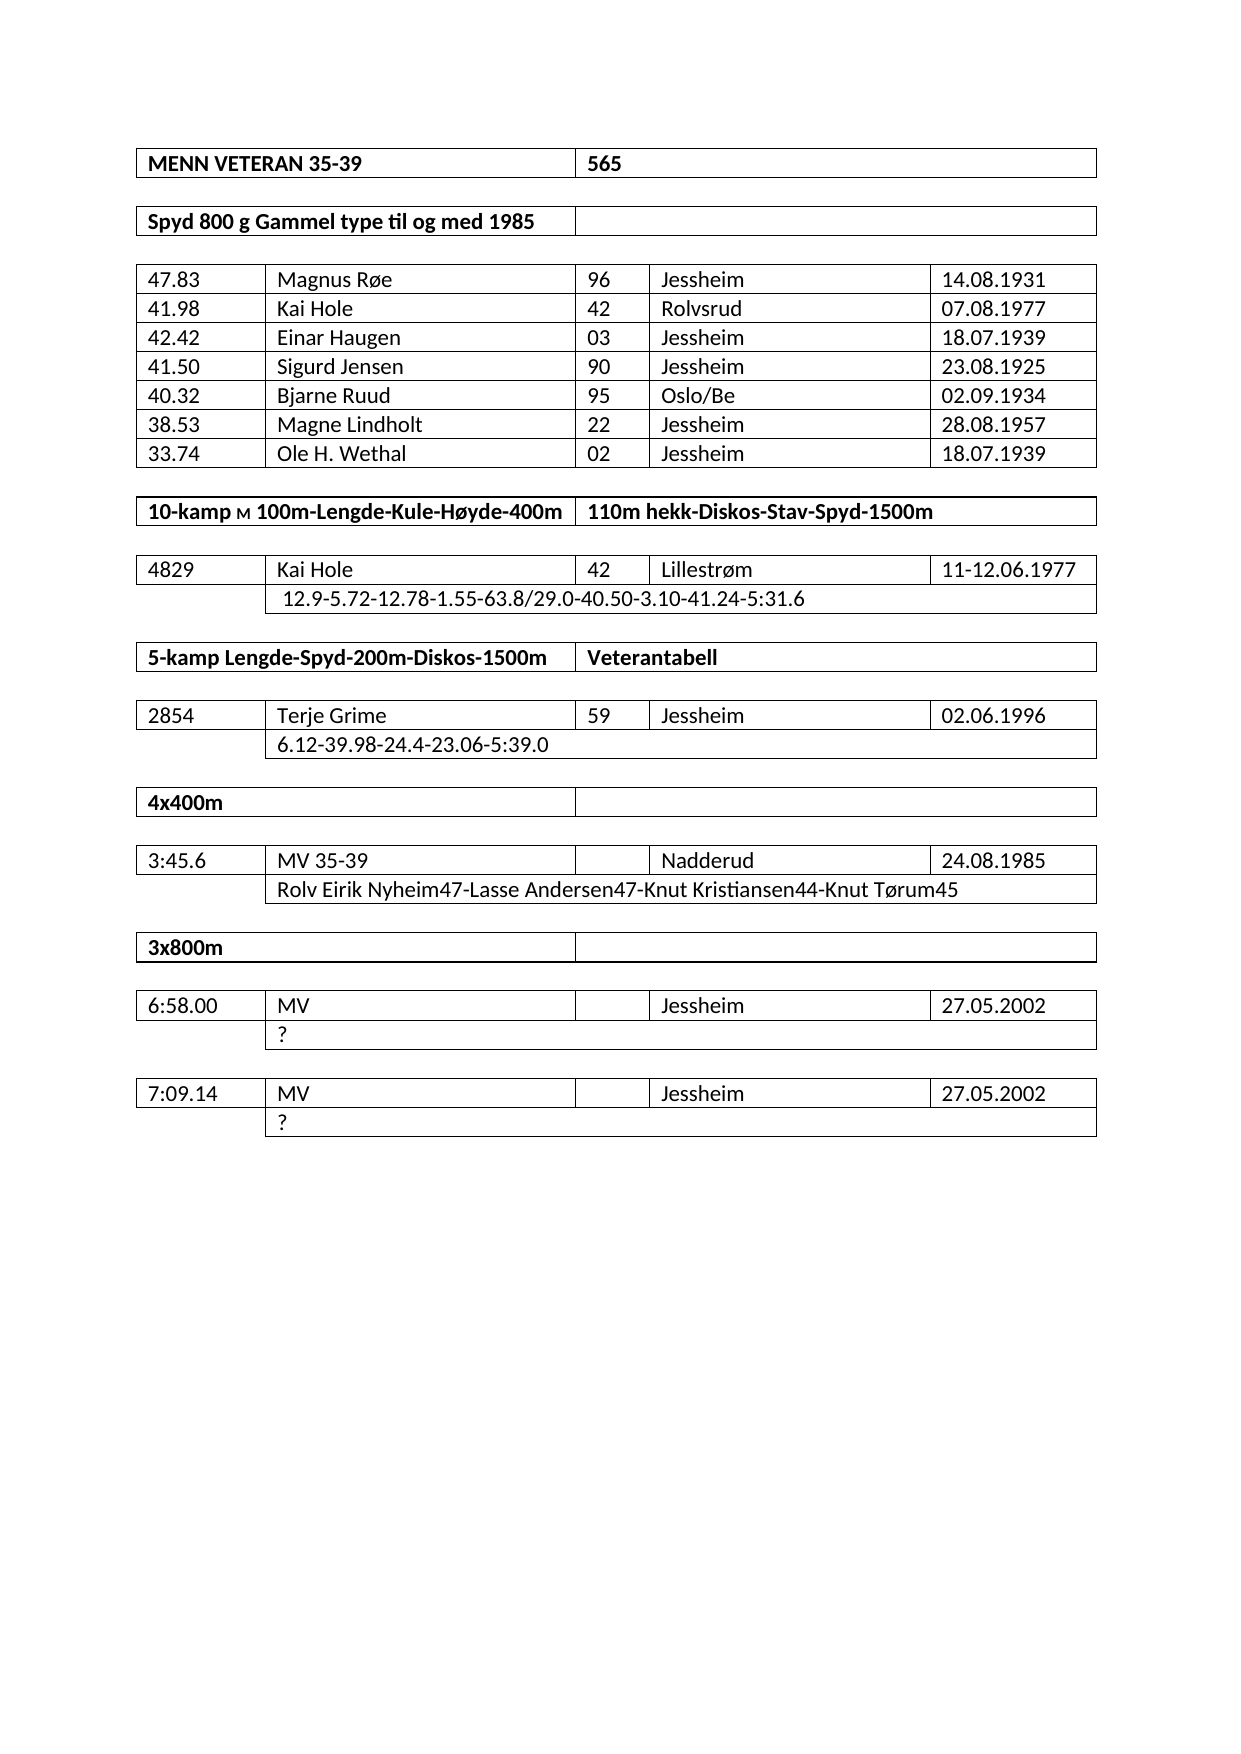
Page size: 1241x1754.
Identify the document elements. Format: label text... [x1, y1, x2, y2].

table_cell 28.08.1957 [931, 410, 1096, 438]
table_cell Jessheim [650, 439, 930, 467]
table_cell Einar HaugenaugenH [266, 323, 575, 351]
table_header [576, 846, 649, 874]
table_header [576, 991, 649, 1019]
table_header 5-kamp Lengde-Spyd-200m-Diskos-1500m [137, 643, 575, 671]
table_cell Ole H. Wethal [266, 439, 575, 467]
table_cell 07.08.1977 [931, 294, 1096, 322]
table_header 96 [576, 265, 649, 293]
table_cell 33.74 [137, 439, 265, 467]
table_cell 18.07.1939 [931, 439, 1096, 467]
table_header 4829 [137, 556, 265, 583]
table_header 2854 [137, 701, 265, 729]
table_header [576, 788, 1096, 816]
table_cell Oslo/Be [650, 381, 930, 409]
table_header 42 [576, 556, 649, 583]
table_cell Jessheim [650, 410, 930, 438]
table_header Kai Hole [266, 556, 575, 583]
table_header Lillestrøm [650, 556, 930, 583]
table_cell 40.32 [137, 381, 265, 409]
table_cell 41.50 [137, 352, 265, 380]
table_header Terje Grime [266, 701, 575, 729]
table_header [576, 1079, 649, 1107]
table_header 27.05.2002 [931, 991, 1096, 1019]
table_cell 02.09.1934 [931, 381, 1096, 409]
table_cell Rolv Eirik Nyheim47-Lasse Andersen47-Knut Kristiansen44-Knut Tørum45 [266, 875, 1096, 903]
table_cell ? [266, 1021, 1096, 1048]
table_cell 02 [576, 439, 649, 467]
table_cell 90 [576, 352, 649, 380]
table_header Jessheim [650, 701, 930, 729]
table_header 110m hekk-Diskos-Stav-Spyd-1500m [576, 498, 1096, 525]
table_header 6:58.00 [137, 991, 265, 1019]
table_header Jessheim [650, 991, 930, 1019]
table_cell Jessheim [650, 352, 930, 380]
table_header MV [266, 991, 575, 1019]
table_cell Bjarne Ruud [266, 381, 575, 409]
table_header Jessheim [650, 1079, 930, 1107]
table_header Veterantabell [576, 643, 1096, 671]
table_cell Sigurd Jensen [266, 352, 575, 380]
table_cell Magne Lindholt [266, 410, 575, 438]
table_cell 38.53 [137, 410, 265, 438]
table_cell 95 [576, 381, 649, 409]
table_header 3:45.6 [137, 846, 265, 874]
table_cell 22 [576, 410, 649, 438]
table_cell 03 [576, 323, 649, 351]
table_header 7:09.14 [137, 1079, 265, 1107]
table_cell 12.9-5.72-12.78-1.55-63.8/29.0-40.50-3.10-41.24-5:31.6 [266, 585, 1096, 613]
table_header [576, 933, 1096, 961]
table_header 14.08.1931 [931, 265, 1096, 293]
table_cell Kai Hole [266, 294, 575, 322]
table_cell 6.12-39.98-24.4-23.06-5:39.0 [266, 730, 1096, 758]
table_header 3x800m [137, 933, 575, 961]
table_cell 41.98 [137, 294, 265, 322]
table_header 59 [576, 701, 649, 729]
table_cell ? [266, 1108, 1096, 1136]
table_cell 18.07.1939 [931, 323, 1096, 351]
table_header Spyd 800 g Gammel type til og med 1985 [137, 207, 575, 235]
table_header [576, 207, 1096, 235]
table_header MV 35-39 [266, 846, 575, 874]
table_header Jessheim [650, 265, 930, 293]
table_header 10-kamp M 100m-Lengde-Kule-Høyde-400m [137, 498, 575, 525]
table_cell 42.42 [137, 323, 265, 351]
table_header 11-12.06.1977 [931, 556, 1096, 583]
table_cell 42 [576, 294, 649, 322]
table_header MENN VETERAN 35-39 [137, 149, 575, 177]
table_header Nadderud [650, 846, 930, 874]
table_header Magnus Røe [266, 265, 575, 293]
table_header 02.06.1996 [931, 701, 1096, 729]
table_header MV [266, 1079, 575, 1107]
table_cell 23.08.1925 [931, 352, 1096, 380]
table_header 24.08.1985 [931, 846, 1096, 874]
table_cell Jessheim [650, 323, 930, 351]
table_header 27.05.2002 [931, 1079, 1096, 1107]
table_header 565 [576, 149, 1096, 177]
table_cell Rolvsrud [650, 294, 930, 322]
table_header 47.83 [137, 265, 265, 293]
table_header 4x400m [137, 788, 575, 816]
